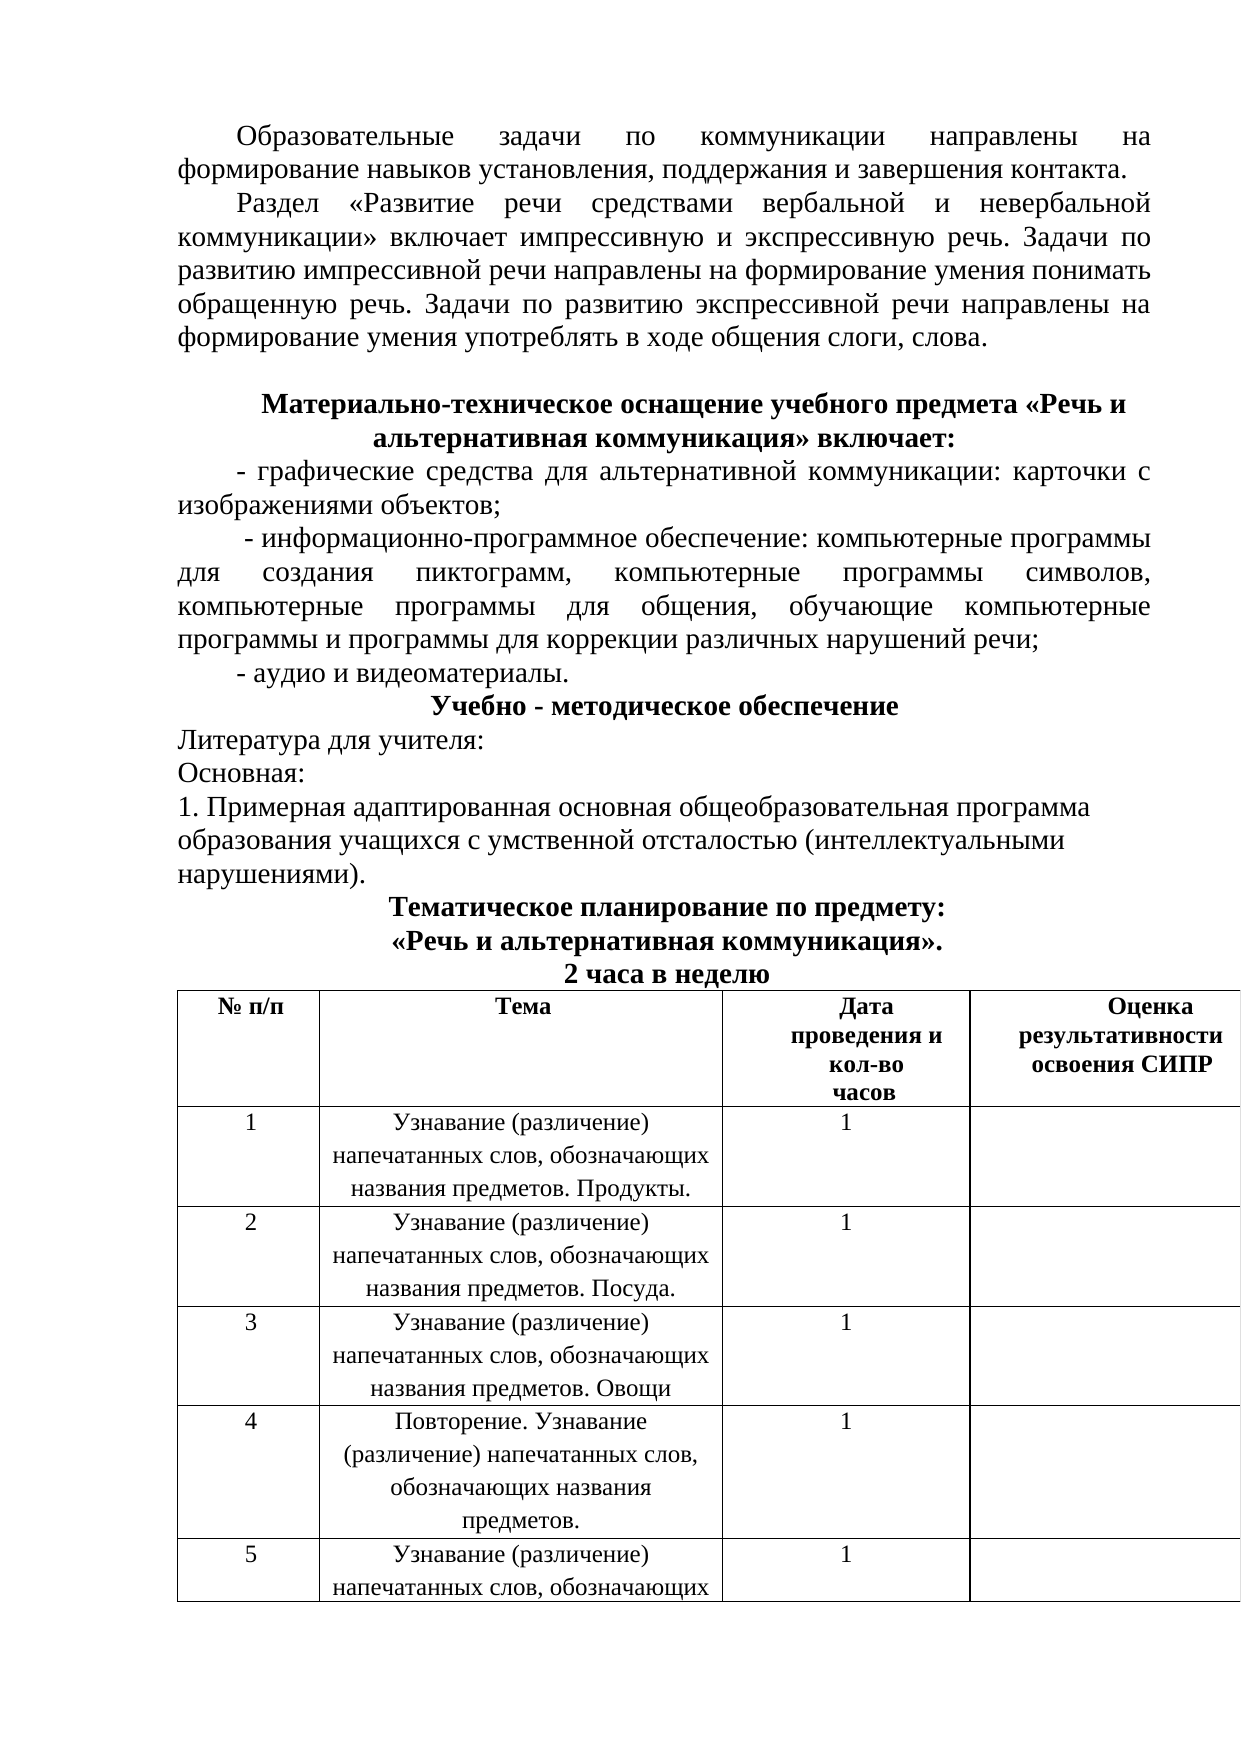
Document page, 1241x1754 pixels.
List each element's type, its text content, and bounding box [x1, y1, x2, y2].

table_header № п/п [178, 991, 319, 1106]
text - аудио и видеоматериалы. [177, 655, 1152, 688]
text Основная: [177, 755, 1152, 789]
table_cell 1 [723, 1307, 969, 1405]
table_cell 1 [723, 1107, 969, 1206]
text 1. Примерная адаптированная основная общеобразовательная программа образования учащихся с умственной отсталостью (интеллектуальными нарушениями). [177, 789, 1152, 889]
table_cell Узнавание (различение) напечатанных слов, обозначающих названия предметов. Посуда. [320, 1207, 722, 1306]
table_cell [971, 1406, 1240, 1538]
text 2 часа в неделю [177, 957, 1157, 990]
table_cell 2 [178, 1207, 319, 1306]
table_cell [971, 1107, 1240, 1206]
table_cell 1 [723, 1406, 969, 1538]
table_cell 4 [178, 1406, 319, 1538]
table_cell [971, 1307, 1240, 1405]
table_cell 3 [178, 1307, 319, 1405]
table_cell 1 [723, 1539, 969, 1601]
table_cell Узнавание (различение) напечатанных слов, обозначающих названия предметов. Продукты. [320, 1107, 722, 1206]
text Раздел «Развитие речи средствами вербальной и невербальной коммуникации» включает импрессивную и экспрессивную речь. Задачи по развитию импрессивной речи направлены на формирование умения понимать обращенную речь. Задачи по развитию экспрессивной речи направлены на формирование умения употреблять в ходе общения слоги, слова. [177, 185, 1152, 353]
table_header Дата проведения и кол-во часов [723, 991, 969, 1106]
table_cell 5 [178, 1539, 319, 1601]
text Образовательные задачи по коммуникации направлены на формирование навыков установления, поддержания и завершения контакта. [177, 118, 1152, 185]
text - графические средства для альтернативной коммуникации: карточки с изображениями объектов; [177, 453, 1152, 521]
table_cell 1 [723, 1207, 969, 1306]
table_header Оценка результативности освоения СИПР [971, 991, 1240, 1106]
text - информационно-программное обеспечение: компьютерные программы для создания пиктограмм, компьютерные программы символов, компьютерные программы для общения, обучающие компьютерные программы и программы для коррекции различных нарушений речи; [177, 521, 1152, 655]
text Литература для учителя: [177, 722, 1152, 755]
table_cell 1 [178, 1107, 319, 1206]
text Учебно - методическое обеспечение [177, 688, 1152, 722]
table_cell [971, 1207, 1240, 1306]
text Материально-техническое оснащение учебного предмета «Речь и альтернативная коммуникация» включает: [177, 386, 1152, 453]
table_cell Узнавание (различение) напечатанных слов, обозначающих названия предметов. Овощи [320, 1307, 722, 1405]
table_cell Повторение. Узнавание (различение) напечатанных слов, обозначающих названия предметов. [320, 1406, 722, 1538]
table_cell [971, 1539, 1240, 1601]
text Тематическое планирование по предмету: [177, 889, 1157, 923]
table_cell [320, 1539, 722, 1601]
text «Речь и альтернативная коммуникация». [177, 923, 1157, 957]
table_header Тема [320, 991, 722, 1106]
